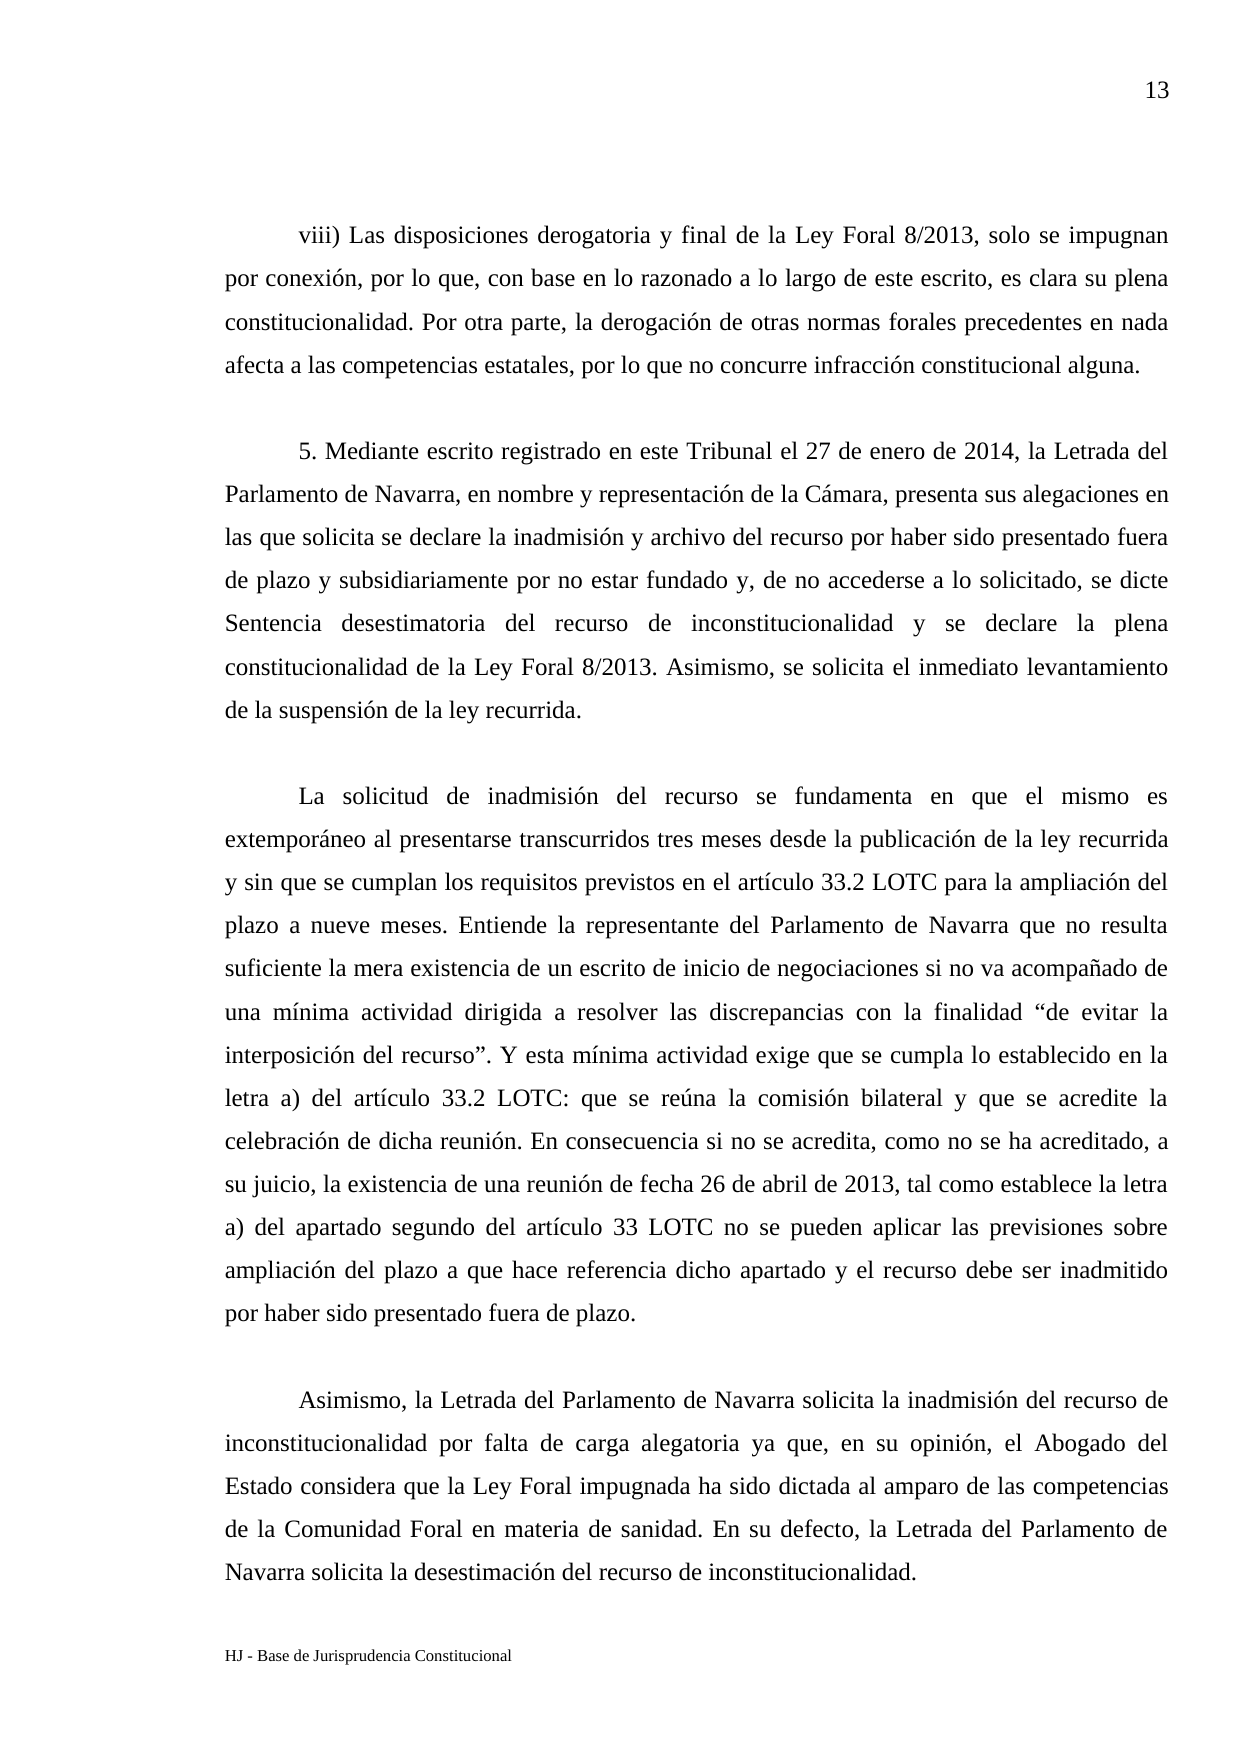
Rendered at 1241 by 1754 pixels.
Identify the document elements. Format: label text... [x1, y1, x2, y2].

text Asimismo, la Letrada del Parlamento de Navarra solicita la inadmisión del recurso de inconstitucionalidad por falta de carga alegatoria ya que, en su opinión, el Abogado del Estado considera que la Ley Foral impugnada ha sido dictada al amparo de las competencias de la Comunidad Foral en materia de sanidad. En su defecto, la Letrada del Parlamento de Navarra solicita la desestimación del recurso de inconstitucionalidad. [224, 1385, 1169, 1586]
text La solicitud de inadmisión del recurso se fundamenta en que el mismo es extemporáneo al presentarse transcurridos tres meses desde la publicación de la ley recurrida y sin que se cumplan los requisitos previstos en el artículo 33.2 LOTC para la ampliación del plazo a nueve meses. Entiende la representante del Parlamento de Navarra que no resulta suficiente la mera existencia de un escrito de inicio de negociaciones si no va acompañado de una mínima actividad dirigida a resolver las discrepancias con la finalidad “de evitar la interposición del recurso”. Y esta mínima actividad exige que se cumpla lo establecido en la letra a) del artículo 33.2 LOTC: que se reúna la comisión bilateral y que se acredite la celebración de dicha reunión. En consecuencia si no se acredita, como no se ha acreditado, a su juicio, la existencia de una reunión de fecha 26 de abril de 2013, tal como establece la letra a) del apartado segundo del artículo 33 LOTC no se pueden aplicar las previsiones sobre ampliación del plazo a que hace referencia dicho apartado y el recurso debe ser inadmitido por haber sido presentado fuera de plazo. [224, 781, 1169, 1327]
text viii) Las disposiciones derogatoria y final de la Ley Foral 8/2013, solo se impugnan por conexión, por lo que, con base en lo razonado a lo largo de este escrito, es clara su plena constitucionalidad. Por otra parte, la derogación de otras normas forales precedentes en nada afecta a las competencias estatales, por lo que no concurre infracción constitucional alguna. [224, 220, 1169, 378]
text 5. Mediante escrito registrado en este Tribunal el 27 de enero de 2014, la Letrada del Parlamento de Navarra, en nombre y representación de la Cámara, presenta sus alegaciones en las que solicita se declare la inadmisión y archivo del recurso por haber sido presentado fuera de plazo y subsidiariamente por no estar fundado y, de no accederse a lo solicitado, se dicte Sentencia desestimatoria del recurso de inconstitucionalidad y se declare la plena constitucionalidad de la Ley Foral 8/2013. Asimismo, se solicita el inmediato levantamiento de la suspensión de la ley recurrida. [224, 436, 1169, 723]
